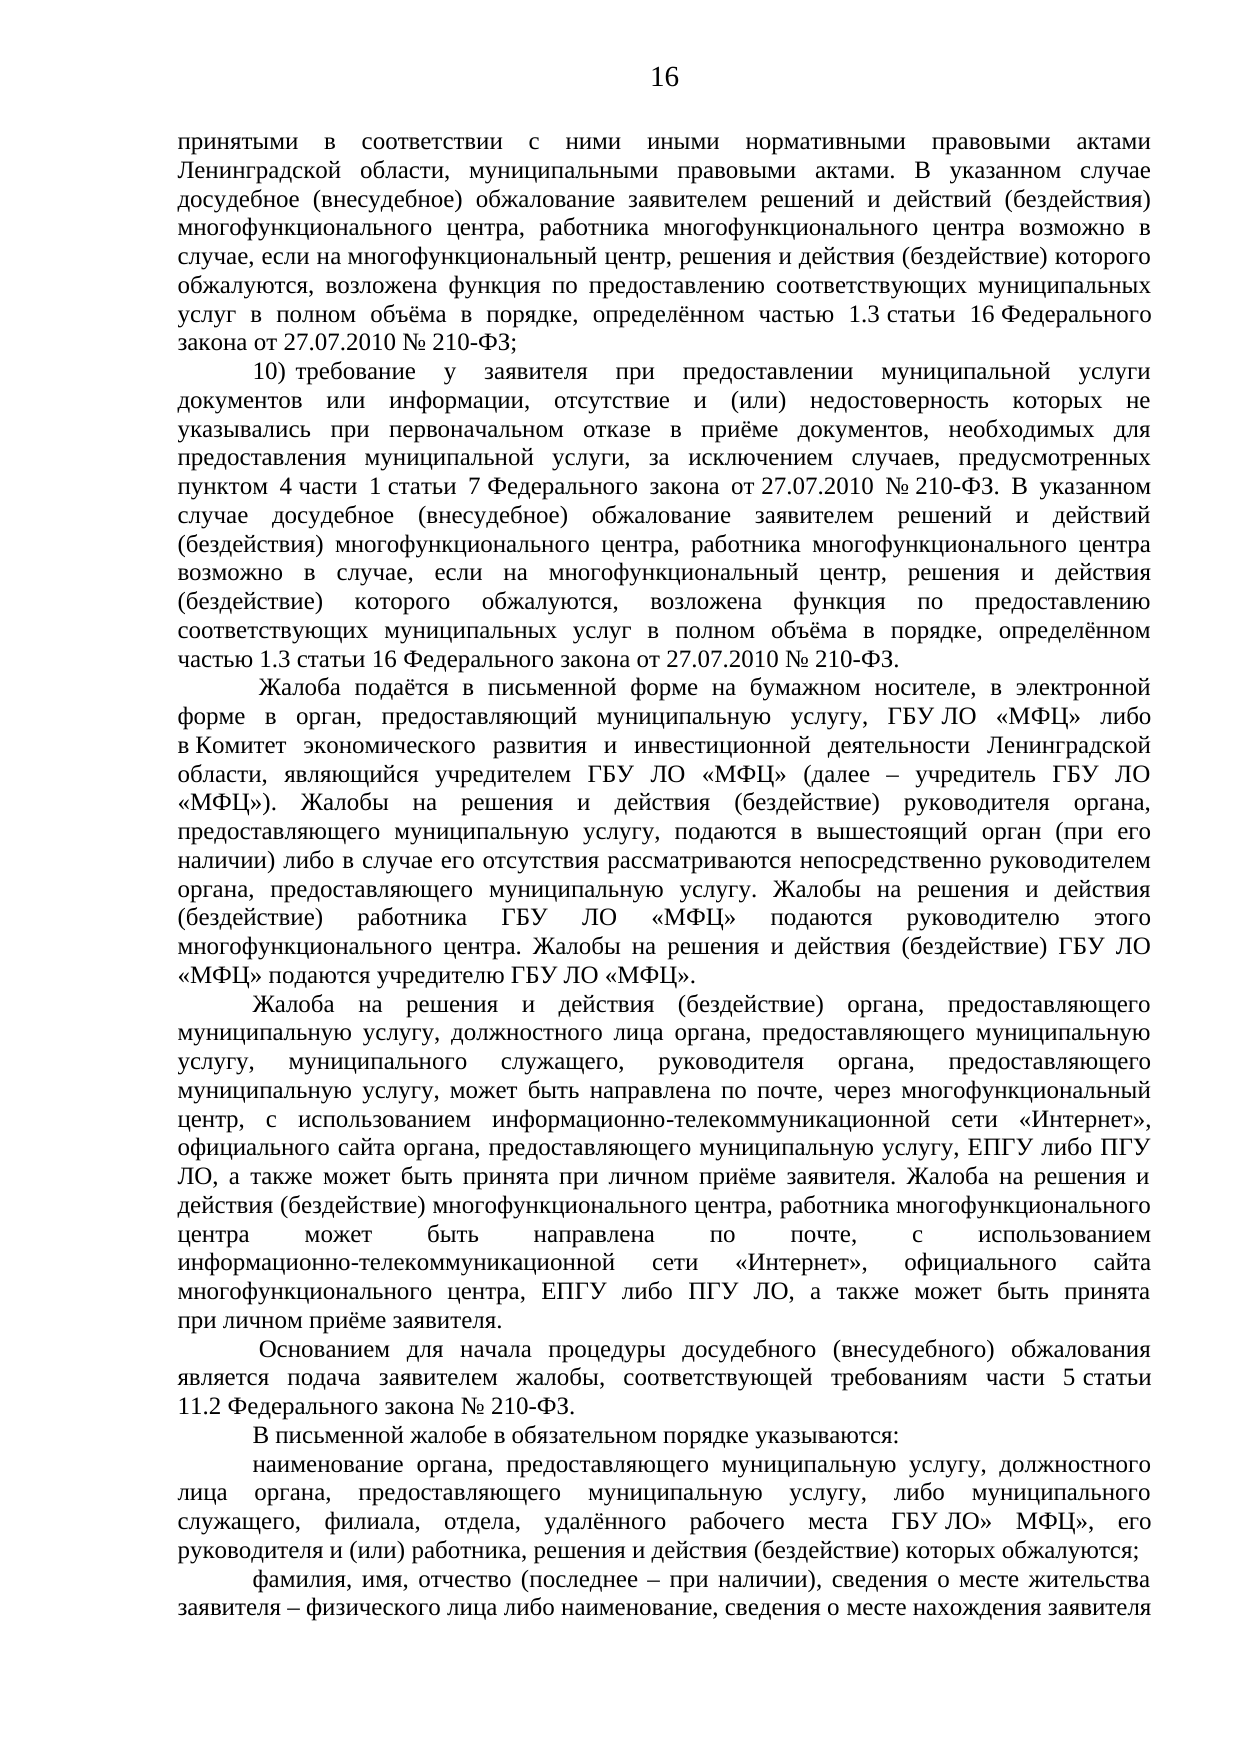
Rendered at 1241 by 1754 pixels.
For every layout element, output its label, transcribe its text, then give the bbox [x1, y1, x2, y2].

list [177, 126, 1152, 356]
text Жалоба на решения и действия (бездействие) органа, предоставляющего муниципальную услугу, должностного лица органа, предоставляющего муниципальную услугу, муниципального служащего, руководителя органа, предоставляющего муниципальную услугу, может быть направлена по почте, через многофункциональный центр, с использованием информационно‑телекоммуникационной сети «Интернет», официального сайта органа, предоставляющего муниципальную услугу, ЕПГУ либо ПГУ ЛО, а также может быть принята при личном приёме заявителя. Жалоба на решения и действия (бездействие) многофункционального центра, работника многофункционального центра может быть направлена по почте, с использованием информационно‑телекоммуникационной сети «Интернет», официального сайта многофункционального центра, ЕПГУ либо ПГУ ЛО, а также может быть принята при личном приёме заявителя. [177, 989, 1152, 1334]
list требование у заявителя при предоставлении муниципальной услуги документов или информации, отсутствие и (или) недостоверность которых не указывались при первоначальном отказе в приёме документов, необходимых для предоставления муниципальной услуги, за исключением случаев, предусмотренных пунктом 4 части 1 статьи 7 Федерального закона от 27.07.2010 № 210‑ФЗ. В указанном случае досудебное (внесудебное) обжалование заявителем решений и действий (бездействия) многофункционального центра, работника многофункционального центра возможно в случае, если на многофункциональный центр, решения и действия (бездействие) которого обжалуются, возложена функция по предоставлению соответствующих муниципальных услуг в полном объёма в порядке, определённом частью 1.3 статьи 16 Федерального закона от 27.07.2010 № 210‑ФЗ. [177, 356, 1152, 672]
text В письменной жалобе в обязательном порядке указываются: [177, 1420, 1152, 1449]
text Жалоба подаётся в письменной форме на бумажном носителе, в электронной форме в орган, предоставляющий муниципальную услугу, ГБУ ЛО «МФЦ» либо в Комитет экономического развития и инвестиционной деятельности Ленинградской области, являющийся учредителем ГБУ ЛО «МФЦ» (далее – учредитель ГБУ ЛО «МФЦ»). Жалобы на решения и действия (бездействие) руководителя органа, предоставляющего муниципальную услугу, подаются в вышестоящий орган (при его наличии) либо в случае его отсутствия рассматриваются непосредственно руководителем органа, предоставляющего муниципальную услугу. Жалобы на решения и действия (бездействие) работника ГБУ ЛО «МФЦ» подаются руководителю этого многофункционального центра. Жалобы на решения и действия (бездействие) ГБУ ЛО «МФЦ» подаются учредителю ГБУ ЛО «МФЦ». [177, 672, 1152, 989]
text Основанием для начала процедуры досудебного (внесудебного) обжалования является подача заявителем жалобы, соответствующей требованиям части 5 статьи 11.2 Федерального закона № 210‑ФЗ. [177, 1334, 1152, 1420]
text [177, 1564, 1152, 1621]
text наименование органа, предоставляющего муниципальную услугу, должностного лица органа, предоставляющего муниципальную услугу, либо муниципального служащего, филиала, отдела, удалённого рабочего места ГБУ ЛО» МФЦ», его руководителя и (или) работника, решения и действия (бездействие) которых обжалуются; [177, 1449, 1152, 1564]
